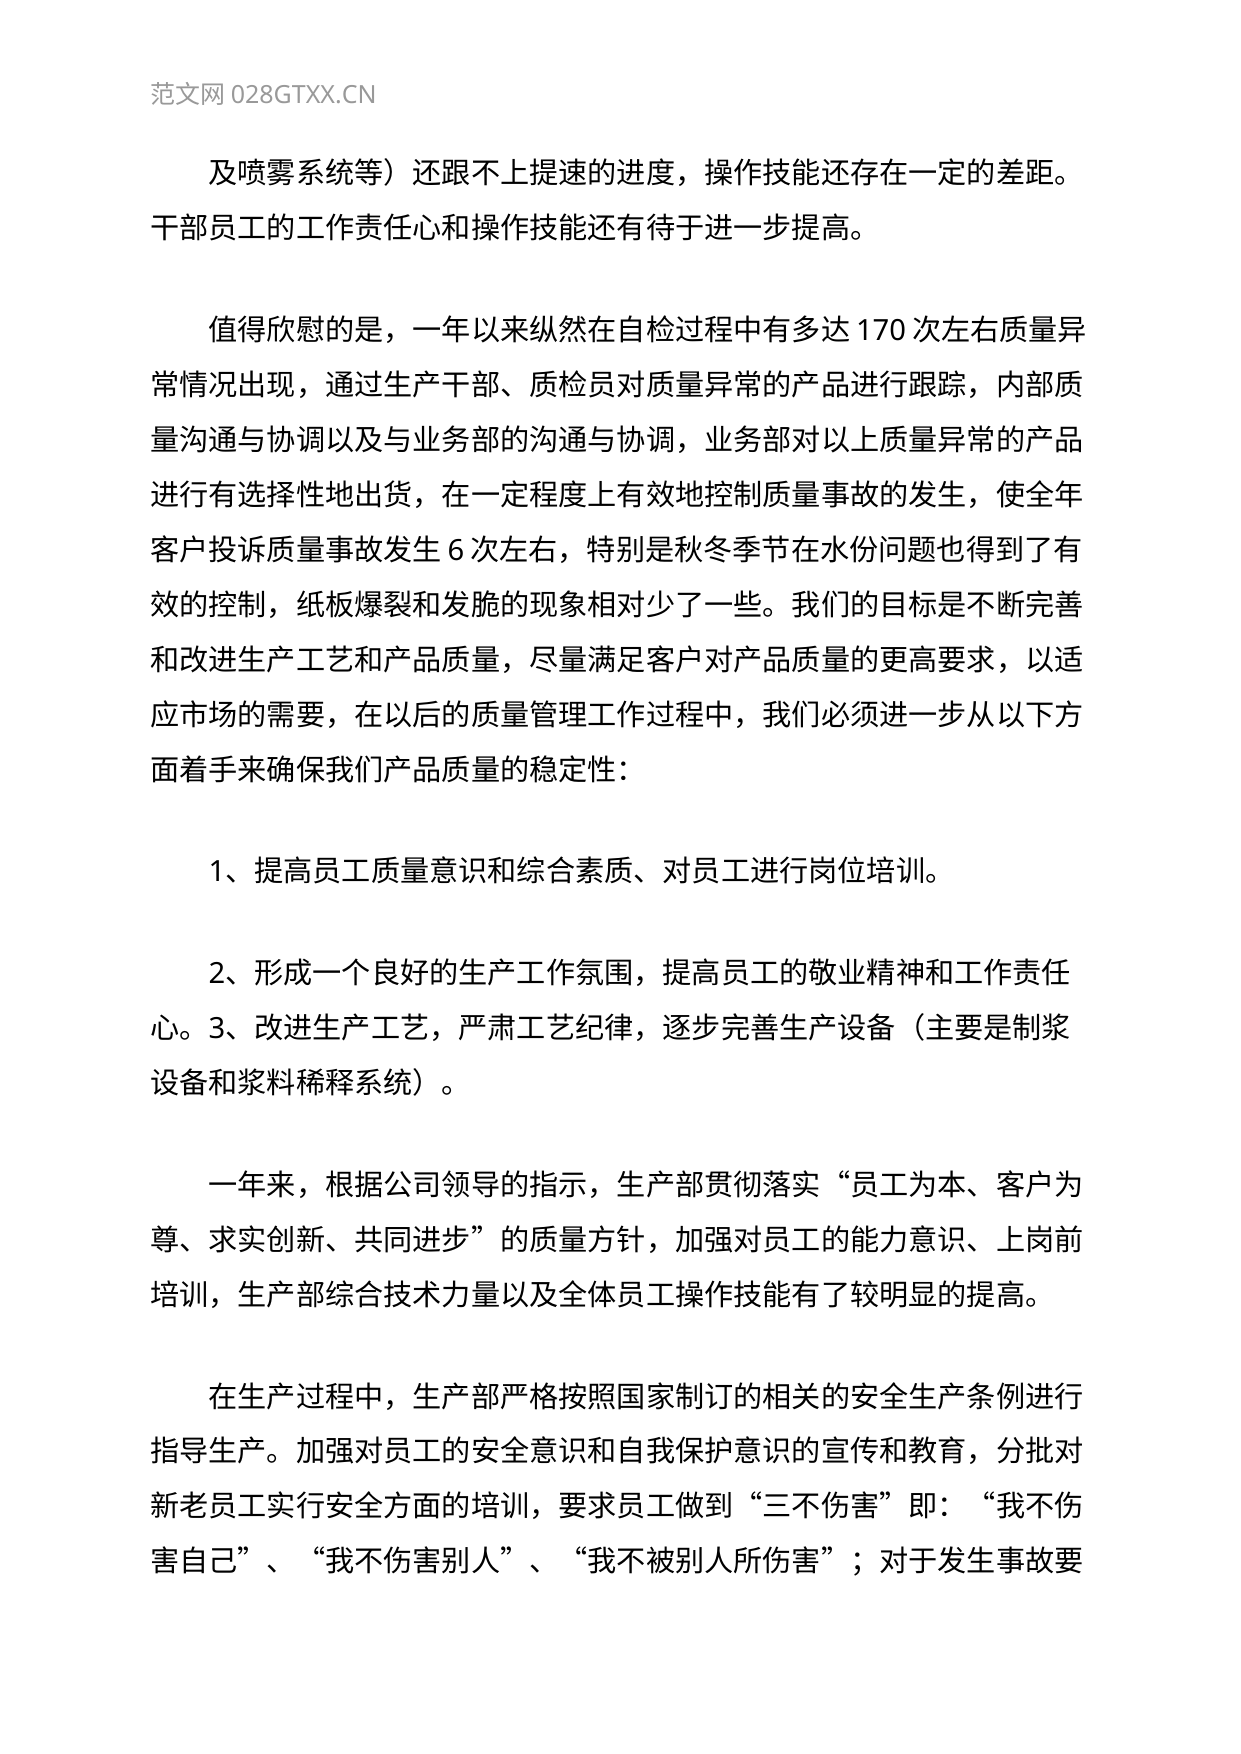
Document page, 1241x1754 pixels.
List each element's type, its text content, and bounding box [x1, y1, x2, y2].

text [150, 1373, 1090, 1580]
text 一年来，根据公司领导的指示，生产部贯彻落实“员工为本、客户为尊、求实创新、共同进步”的质量方针，加强对员工的能力意识、上岗前培训，生产部综合技术力量以及全体员工操作技能有了较明显的提高。 [150, 1162, 1090, 1314]
text 1、提高员工质量意识和综合素质、对员工进行岗位培训。 [150, 848, 1090, 890]
text 及喷雾系统等）还跟不上提速的进度，操作技能还存在一定的差距。干部员工的工作责任心和操作技能还有待于进一步提高。 [150, 150, 1090, 247]
text 值得欣慰的是，一年以来纵然在自检过程中有多达170次左右质量异常情况出现，通过生产干部、质检员对质量异常的产品进行跟踪，内部质量沟通与协调以及与业务部的沟通与协调，业务部对以上质量异常的产品进行有选择性地出货，在一定程度上有效地控制质量事故的发生，使全年客户投诉质量事故发生6次左右，特别是秋冬季节在水份问题也得到了有效的控制，纸板爆裂和发脆的现象相对少了一些。我们的目标是不断完善和改进生产工艺和产品质量，尽量满足客户对产品质量的更高要求，以适应市场的需要，在以后的质量管理工作过程中，我们必须进一步从以下方面着手来确保我们产品质量的稳定性： [150, 307, 1090, 788]
text 2、形成一个良好的生产工作氛围，提高员工的敬业精神和工作责任心。3、改进生产工艺，严肃工艺纪律，逐步完善生产设备（主要是制浆设备和浆料稀释系统）。 [150, 950, 1090, 1102]
